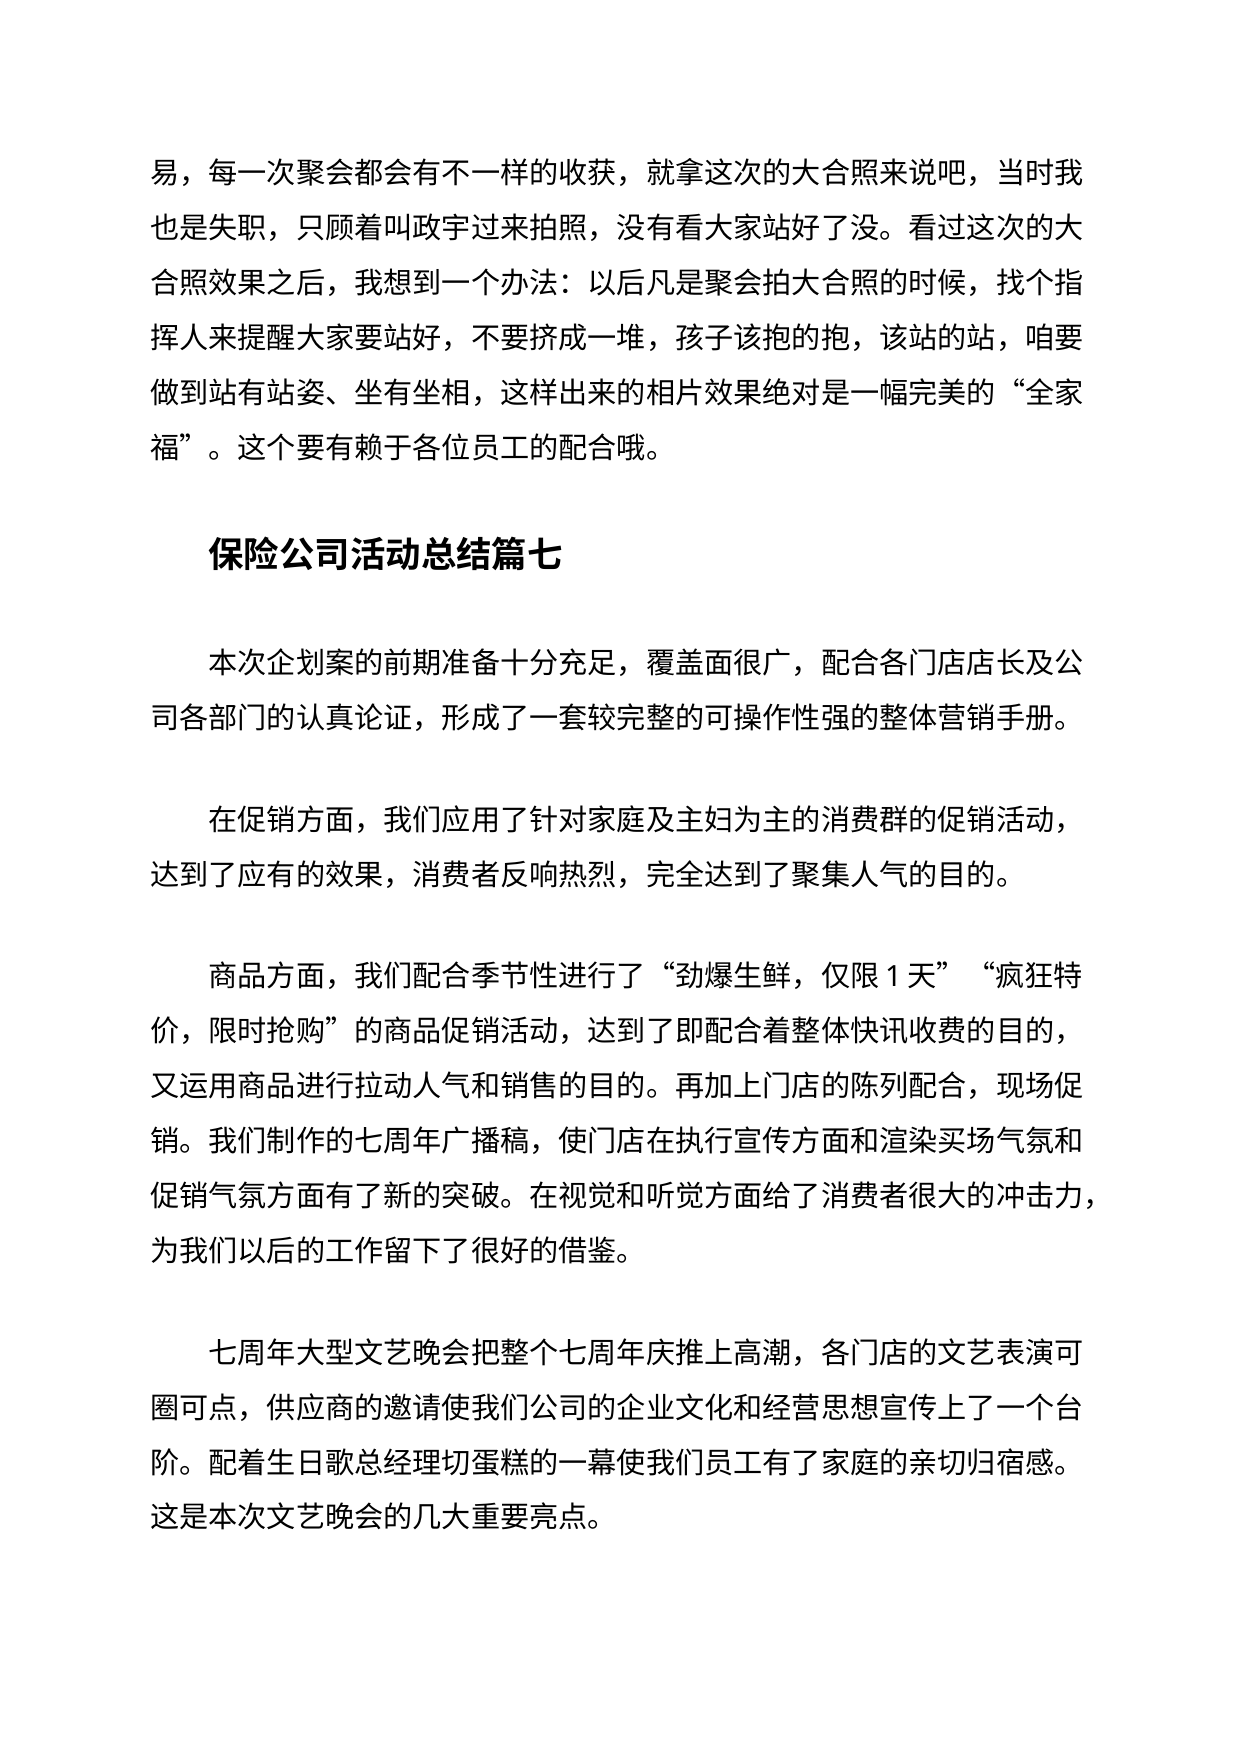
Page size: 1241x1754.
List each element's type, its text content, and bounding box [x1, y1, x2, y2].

text 七周年大型文艺晚会把整个七周年庆推上高潮，各门店的文艺表演可圈可点，供应商的邀请使我们公司的企业文化和经营思想宣传上了一个台阶。配着生日歌总经理切蛋糕的一幕使我们员工有了家庭的亲切归宿感。这是本次文艺晚会的几大重要亮点。 [150, 1329, 1090, 1536]
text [150, 150, 1090, 467]
text 本次企划案的前期准备十分充足，覆盖面很广，配合各门店店长及公司各部门的认真论证，形成了一套较完整的可操作性强的整体营销手册。 [150, 640, 1090, 737]
text 保险公司活动总结篇七 [150, 526, 1090, 577]
text 在促销方面，我们应用了针对家庭及主妇为主的消费群的促销活动，达到了应有的效果，消费者反响热烈，完全达到了聚集人气的目的。 [150, 796, 1090, 893]
text 商品方面，我们配合季节性进行了“劲爆生鲜，仅限1天”“疯狂特价，限时抢购”的商品促销活动，达到了即配合着整体快讯收费的目的，又运用商品进行拉动人气和销售的目的。再加上门店的陈列配合，现场促销。我们制作的七周年广播稿，使门店在执行宣传方面和渲染买场气氛和促销气氛方面有了新的突破。在视觉和听觉方面给了消费者很大的冲击力，为我们以后的工作留下了很好的借鉴。 [150, 953, 1090, 1270]
